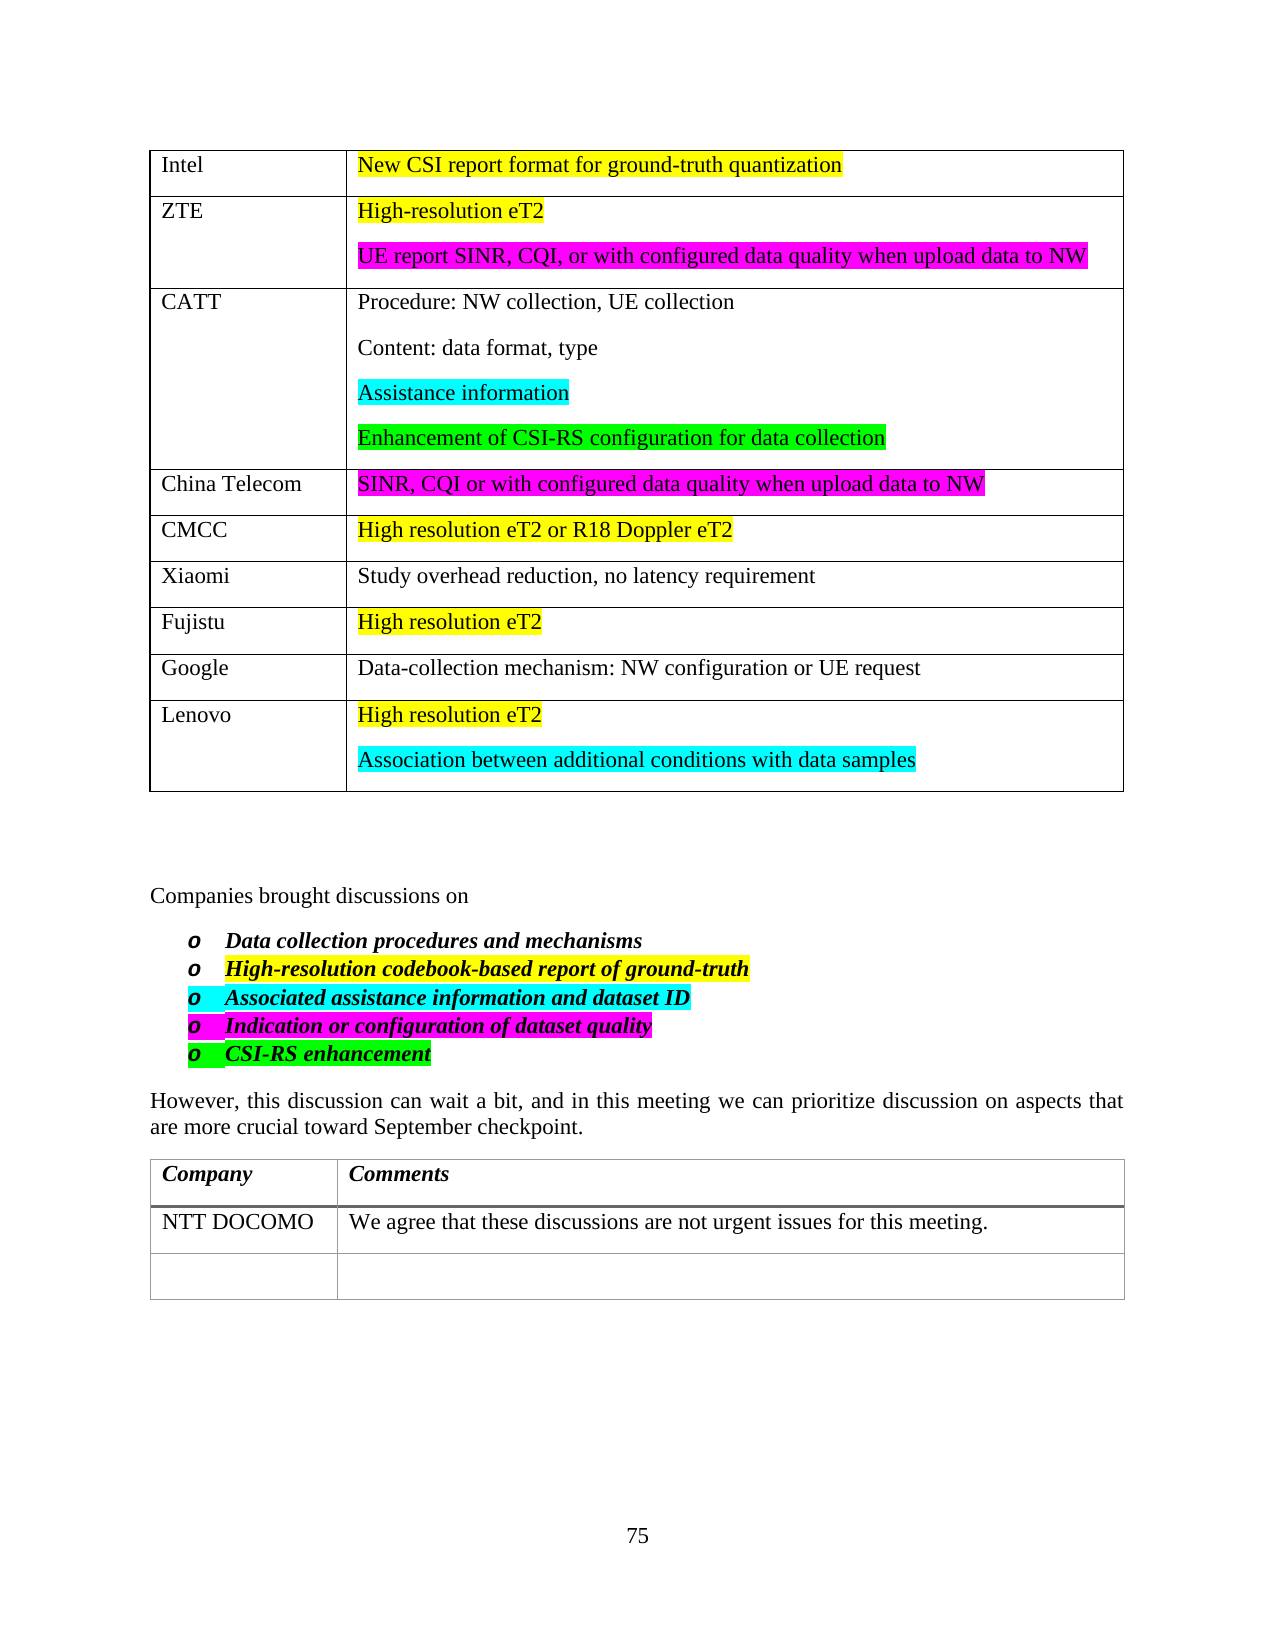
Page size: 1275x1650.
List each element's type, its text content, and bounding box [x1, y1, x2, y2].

list High-resolution codebook-based report of ground-truth [187, 955, 1125, 984]
table_cell Data-collection mechanism: NW configuration or UE request [347, 655, 1123, 699]
table_cell High resolution eT2 or R18 Doppler eT2 [347, 516, 1123, 561]
table_cell CATT [151, 289, 346, 469]
table_header Comments [338, 1160, 1124, 1205]
text Companies brought discussions on [150, 882, 1125, 908]
table_cell Intel [151, 151, 346, 196]
table_cell Xiaomi [151, 562, 346, 607]
table_cell High resolution eT2 [347, 608, 1123, 653]
table_cell China Telecom [151, 470, 346, 515]
list CSI-RS enhancement [225, 1040, 1125, 1068]
table_header Company [151, 1160, 337, 1205]
table_cell New CSI report format for ground-truth quantization [347, 151, 1123, 196]
table_cell [151, 1254, 337, 1299]
table_cell NTT DOCOMO [151, 1208, 337, 1253]
table_cell Fujistu [151, 608, 346, 653]
table_cell High-resolution eT2 UE report SINR, CQI, or with configured data quality when upload data to NW [347, 197, 1123, 287]
table_cell We agree that these discussions are not urgent issues for this meeting. [338, 1208, 1124, 1253]
table_cell CMCC [151, 516, 346, 561]
list Indication or configuration of dataset quality [225, 1012, 1125, 1040]
table_cell Procedure: NW collection, UE collection Content: data format, type Assistance information Enhancement of CSI-RS configuration for data collection [347, 289, 1123, 469]
table_cell SINR, CQI or with configured data quality when upload data to NW [347, 470, 1123, 515]
list Data collection procedures and mechanisms [187, 927, 1125, 955]
table_cell Study overhead reduction, no latency requirement [347, 562, 1123, 607]
list Associated assistance information and dataset ID [225, 984, 1125, 1012]
table_cell ZTE [151, 197, 346, 287]
table_cell [338, 1254, 1124, 1299]
text However, this discussion can wait a bit, and in this meeting we can prioritize discussion on aspects that are more crucial toward September checkpoint. [150, 1087, 1125, 1140]
table_cell Google [151, 655, 346, 699]
table_cell High resolution eT2 Association between additional conditions with data samples [347, 701, 1123, 791]
table_cell Lenovo [151, 701, 346, 791]
